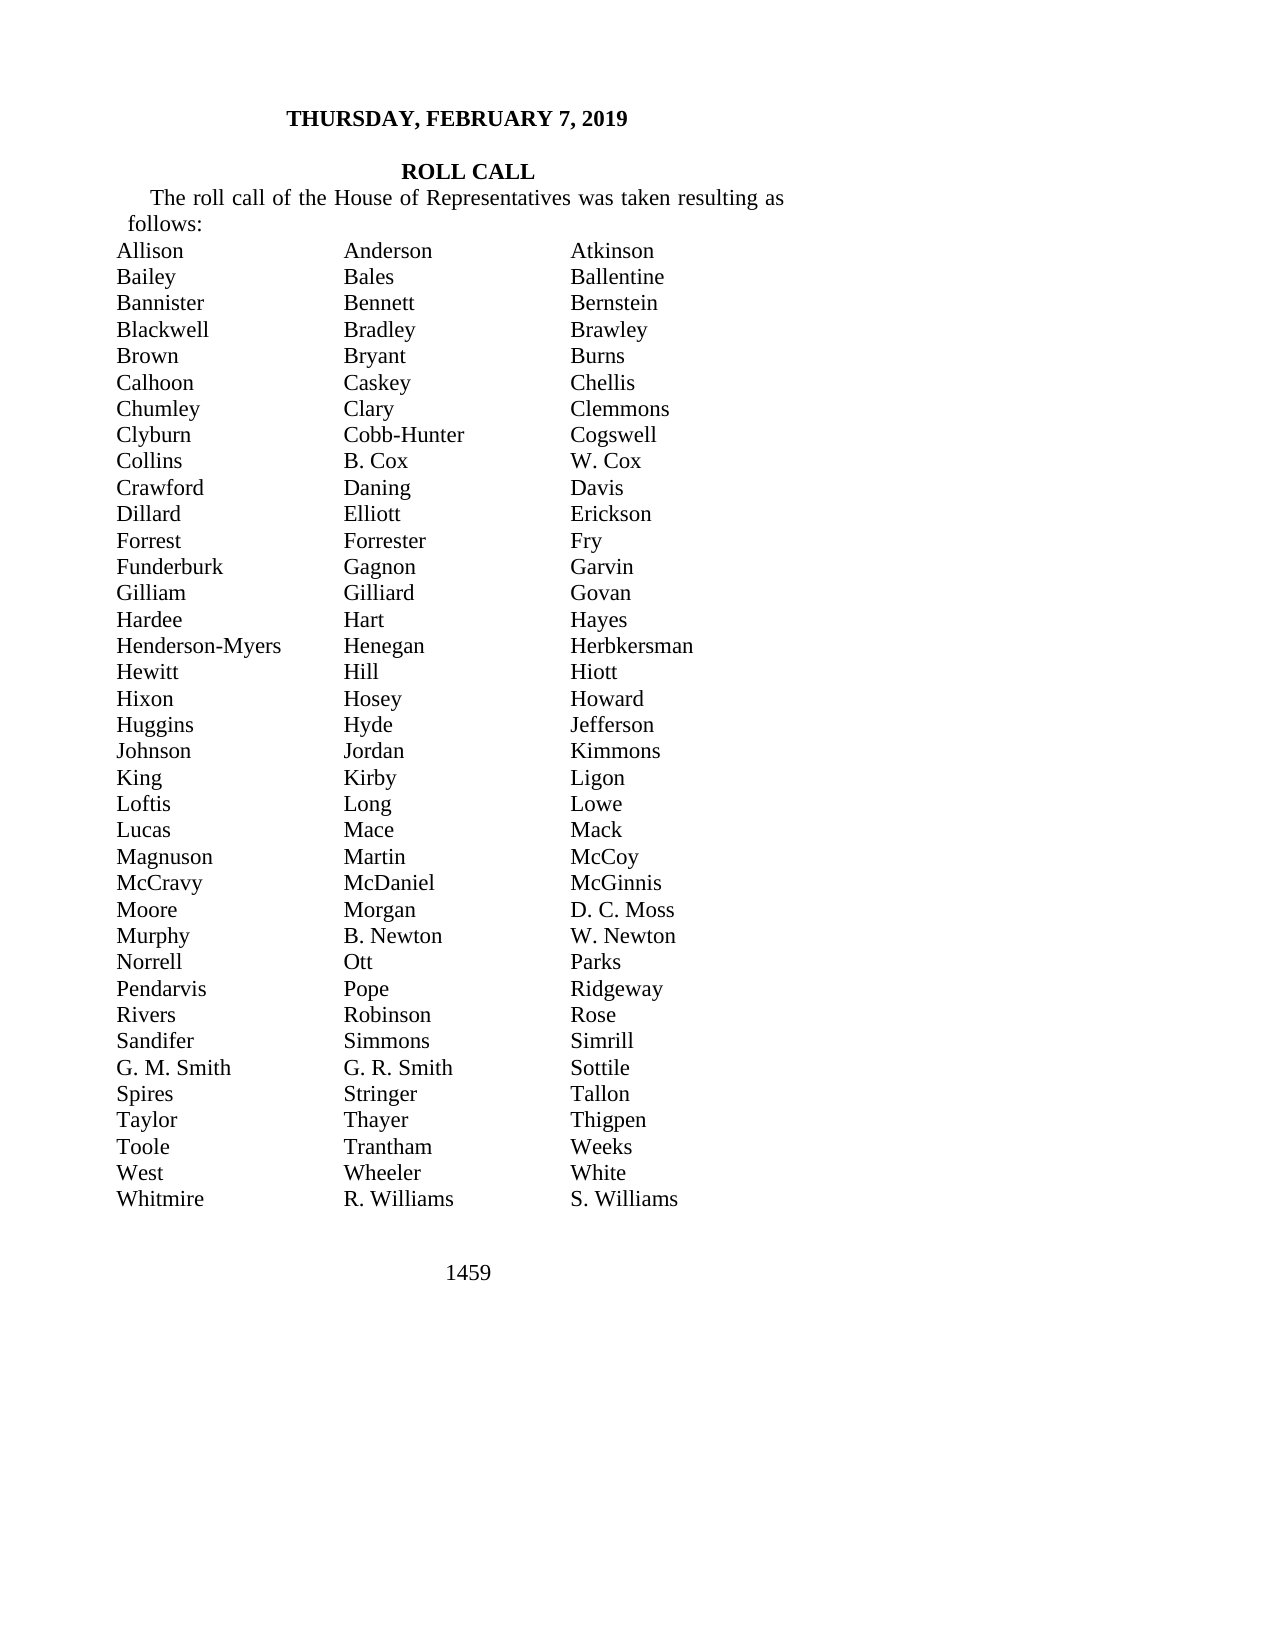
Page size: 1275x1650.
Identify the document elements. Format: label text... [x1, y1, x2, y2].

table_cell Bennett [332, 290, 559, 316]
table_cell G. R. Smith [332, 1054, 559, 1080]
table_cell Hardee [105, 606, 332, 632]
table_cell Davis [559, 474, 786, 500]
table_cell McCoy [559, 843, 786, 869]
table_cell Daning [332, 474, 559, 500]
table_cell Stringer [332, 1080, 559, 1106]
table_cell Garvin [559, 553, 786, 579]
table_cell Erickson [559, 500, 786, 527]
table_cell Jordan [332, 738, 559, 764]
table_cell Thigpen [559, 1106, 786, 1133]
table_cell Huggins [105, 711, 332, 737]
table_cell Mace [332, 817, 559, 843]
table_cell Thayer [332, 1106, 559, 1133]
table_cell Loftis [105, 790, 332, 817]
table_cell McDaniel [332, 869, 559, 896]
table_cell Tallon [559, 1080, 786, 1106]
table_cell Ridgeway [559, 975, 786, 1001]
table_cell Hill [332, 659, 559, 685]
text ROLL CALL [127, 158, 786, 184]
table_cell Lucas [105, 817, 332, 843]
table_cell Sottile [559, 1054, 786, 1080]
table_cell Crawford [105, 474, 332, 500]
table_cell Robinson [332, 1001, 559, 1027]
table_cell Pendarvis [105, 975, 332, 1001]
table_cell Bradley [332, 316, 559, 342]
table_cell Howard [559, 685, 786, 711]
table_cell Cogswell [559, 421, 786, 448]
table_cell Weeks [559, 1133, 786, 1159]
table_cell W. Cox [559, 448, 786, 474]
table_cell Magnuson [105, 843, 332, 869]
table_cell R. Williams [332, 1186, 559, 1212]
table_cell Toole [105, 1133, 332, 1159]
table_cell B. Cox [332, 448, 559, 474]
table_cell Hiott [559, 659, 786, 685]
table_cell Bales [332, 263, 559, 289]
table_cell Forrester [332, 527, 559, 553]
table_cell Burns [559, 342, 786, 368]
table_cell Bryant [332, 342, 559, 368]
table_cell Fry [559, 527, 786, 553]
table_cell W. Newton [559, 922, 786, 948]
table_cell G. M. Smith [105, 1054, 332, 1080]
table_cell Gagnon [332, 553, 559, 579]
table_cell Clemmons [559, 395, 786, 421]
text The roll call of the House of Representatives was taken resulting as follows: [127, 184, 786, 237]
table_header Anderson [332, 237, 559, 263]
table_cell Chellis [559, 369, 786, 395]
table_cell Cobb-Hunter [332, 421, 559, 448]
table_cell Gilliard [332, 579, 559, 606]
table_cell West [105, 1159, 332, 1186]
table_cell Caskey [332, 369, 559, 395]
table_cell Jefferson [559, 711, 786, 737]
table_cell Elliott [332, 500, 559, 527]
table_cell Rose [559, 1001, 786, 1027]
table_cell Herbkersman [559, 632, 786, 658]
table_cell Hixon [105, 685, 332, 711]
table_cell Bannister [105, 290, 332, 316]
table_cell Ligon [559, 764, 786, 790]
table_cell Govan [559, 579, 786, 606]
table_cell Lowe [559, 790, 786, 817]
table_cell Hewitt [105, 659, 332, 685]
table_cell Henegan [332, 632, 559, 658]
table_cell Morgan [332, 896, 559, 922]
table_cell Clyburn [105, 421, 332, 448]
table_cell Wheeler [332, 1159, 559, 1186]
table_cell Calhoon [105, 369, 332, 395]
table_cell Collins [105, 448, 332, 474]
table_cell Bernstein [559, 290, 786, 316]
table_cell McCravy [105, 869, 332, 896]
table_cell D. C. Moss [559, 896, 786, 922]
table_cell Long [332, 790, 559, 817]
table_cell Sandifer [105, 1028, 332, 1054]
table_cell Hyde [332, 711, 559, 737]
table_cell Brawley [559, 316, 786, 342]
table_cell Norrell [105, 948, 332, 975]
table_cell McGinnis [559, 869, 786, 896]
table_cell Gilliam [105, 579, 332, 606]
table_cell Pope [332, 975, 559, 1001]
table_cell Hayes [559, 606, 786, 632]
table_header Atkinson [559, 237, 786, 263]
table_cell Hart [332, 606, 559, 632]
table_cell S. Williams [559, 1186, 786, 1212]
table_cell Ballentine [559, 263, 786, 289]
table_cell Whitmire [105, 1186, 332, 1212]
table_cell Dillard [105, 500, 332, 527]
table_cell Murphy [105, 922, 332, 948]
table_cell Spires [105, 1080, 332, 1106]
table_cell White [559, 1159, 786, 1186]
table_cell Simmons [332, 1028, 559, 1054]
table_cell Blackwell [105, 316, 332, 342]
table_cell Funderburk [105, 553, 332, 579]
table_cell Hosey [332, 685, 559, 711]
table_cell Kimmons [559, 738, 786, 764]
table_cell Henderson-Myers [105, 632, 332, 658]
table_cell B. Newton [332, 922, 559, 948]
table_cell Rivers [105, 1001, 332, 1027]
table_cell Clary [332, 395, 559, 421]
table_cell Moore [105, 896, 332, 922]
table_cell Trantham [332, 1133, 559, 1159]
table_cell Brown [105, 342, 332, 368]
table_cell Forrest [105, 527, 332, 553]
table_cell Bailey [105, 263, 332, 289]
table_cell Chumley [105, 395, 332, 421]
table_cell Kirby [332, 764, 559, 790]
table_cell Parks [559, 948, 786, 975]
table_cell Ott [332, 948, 559, 975]
table_cell Johnson [105, 738, 332, 764]
table_cell King [105, 764, 332, 790]
table_cell Martin [332, 843, 559, 869]
table_cell Mack [559, 817, 786, 843]
table_header Allison [105, 237, 332, 263]
table_cell Simrill [559, 1028, 786, 1054]
table_cell Taylor [105, 1106, 332, 1133]
